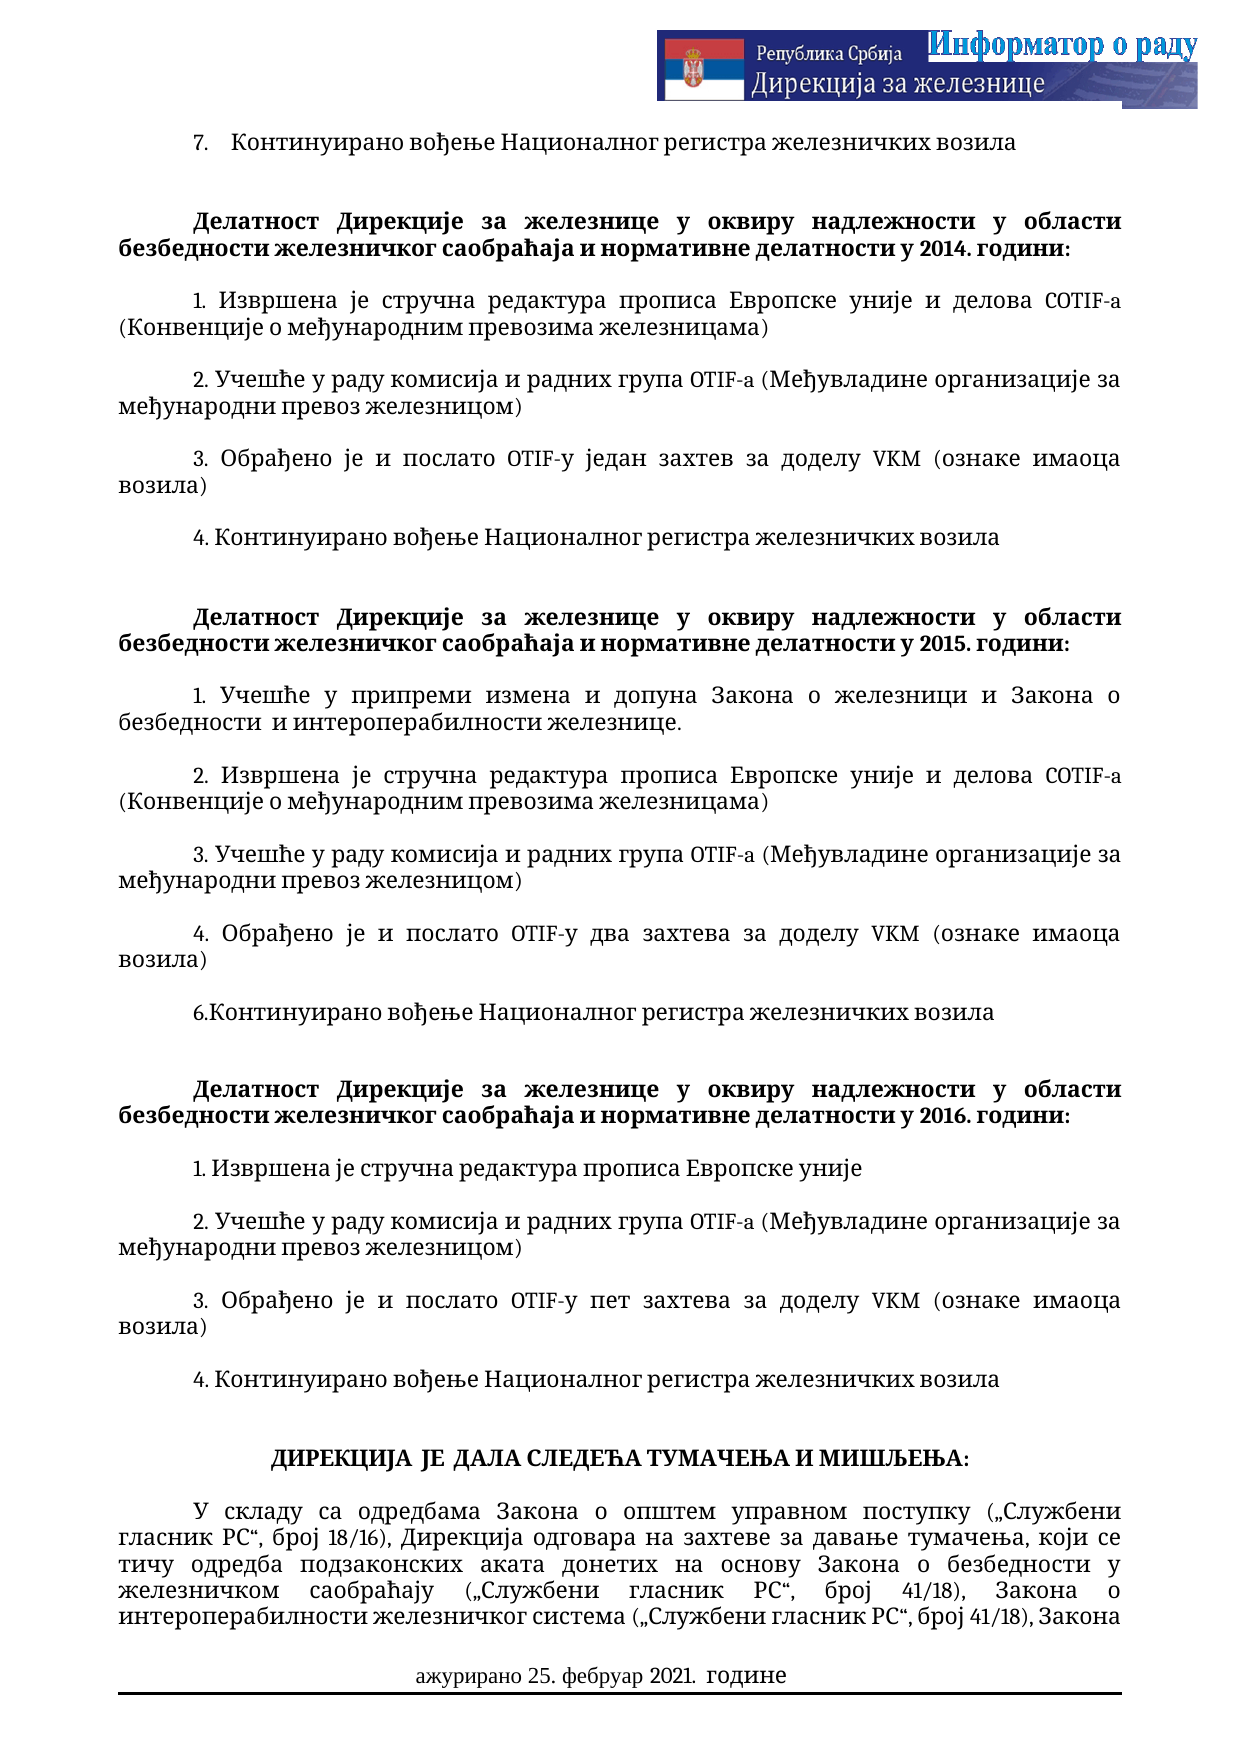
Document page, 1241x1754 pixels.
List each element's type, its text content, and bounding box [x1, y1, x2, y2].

text 2. Извршена је стручна редактура прописа Европске уније и делова COTIF-a (Конвенције о међународним превозима железницама) [118, 762, 1122, 815]
list 6.Континуирано вођење Националног регистра железничких возила [193, 999, 1122, 1026]
text 4. Континуирано вођење Националног регистра железничких возила [118, 525, 1122, 552]
text ДИРЕКЦИЈА ЈЕ ДАЛА СЛЕДЕЋА ТУМАЧЕЊА И МИШЉЕЊА: [118, 1446, 1122, 1472]
text 2. Учешће у раду комисија и радних група OTIF-a (Међувладине организације за међународни превоз железницом) [118, 1209, 1122, 1261]
text 4. Обрађено је и послато OTIF-у два захтева за доделу VKM (ознаке имаоца возила) [118, 921, 1122, 973]
text 4. Континуирано вођење Националног регистра железничких возила [118, 1367, 1122, 1393]
text Делатност Дирекције за железнице у оквиру надлежности у области безбедности железничког саобраћаја и нормативне делатности у 2015. години: [118, 604, 1122, 657]
list Континуирано вођење Националног регистра железничких возила [193, 130, 1122, 156]
text Делатност Дирекције за железнице у оквиру надлежности у области безбедности железничког саобраћаја и нормативне делатности у 2016. години: [118, 1077, 1122, 1130]
text 1. Извршена је стручна редактура прописа Европске уније [118, 1156, 1122, 1182]
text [118, 1499, 1122, 1630]
text 3. Обрађено је и послато OTIF-у пет захтева за доделу VKM (ознаке имаоца возила) [118, 1288, 1122, 1341]
text 2. Учешће у раду комисија и радних група OTIF-a (Међувладине организације за међународни превоз железницом) [118, 367, 1122, 420]
text Делатност Дирекције за железнице у оквиру надлежности у области безбедности железничког саобраћаја и нормативне делатности у 2014. години: [118, 209, 1122, 262]
text 3. Обрађено је и послато OTIF-у један захтев за доделу VKM (ознаке имаоца возила) [118, 446, 1122, 499]
text 1. Учешће у припреми измена и допуна Закона о железници и Закона о безбедности и интероперабилности железнице. [118, 683, 1122, 736]
picture [657, 30, 1198, 109]
text 3. Учешће у раду комисија и радних група OTIF-a (Међувладине организације за међународни превоз железницом) [118, 841, 1122, 894]
picture [937, 30, 943, 44]
text 1. Извршена је стручна редактура прописа Европске уније и делова COTIF-a (Конвенције о међународним превозима железницама) [118, 288, 1122, 341]
